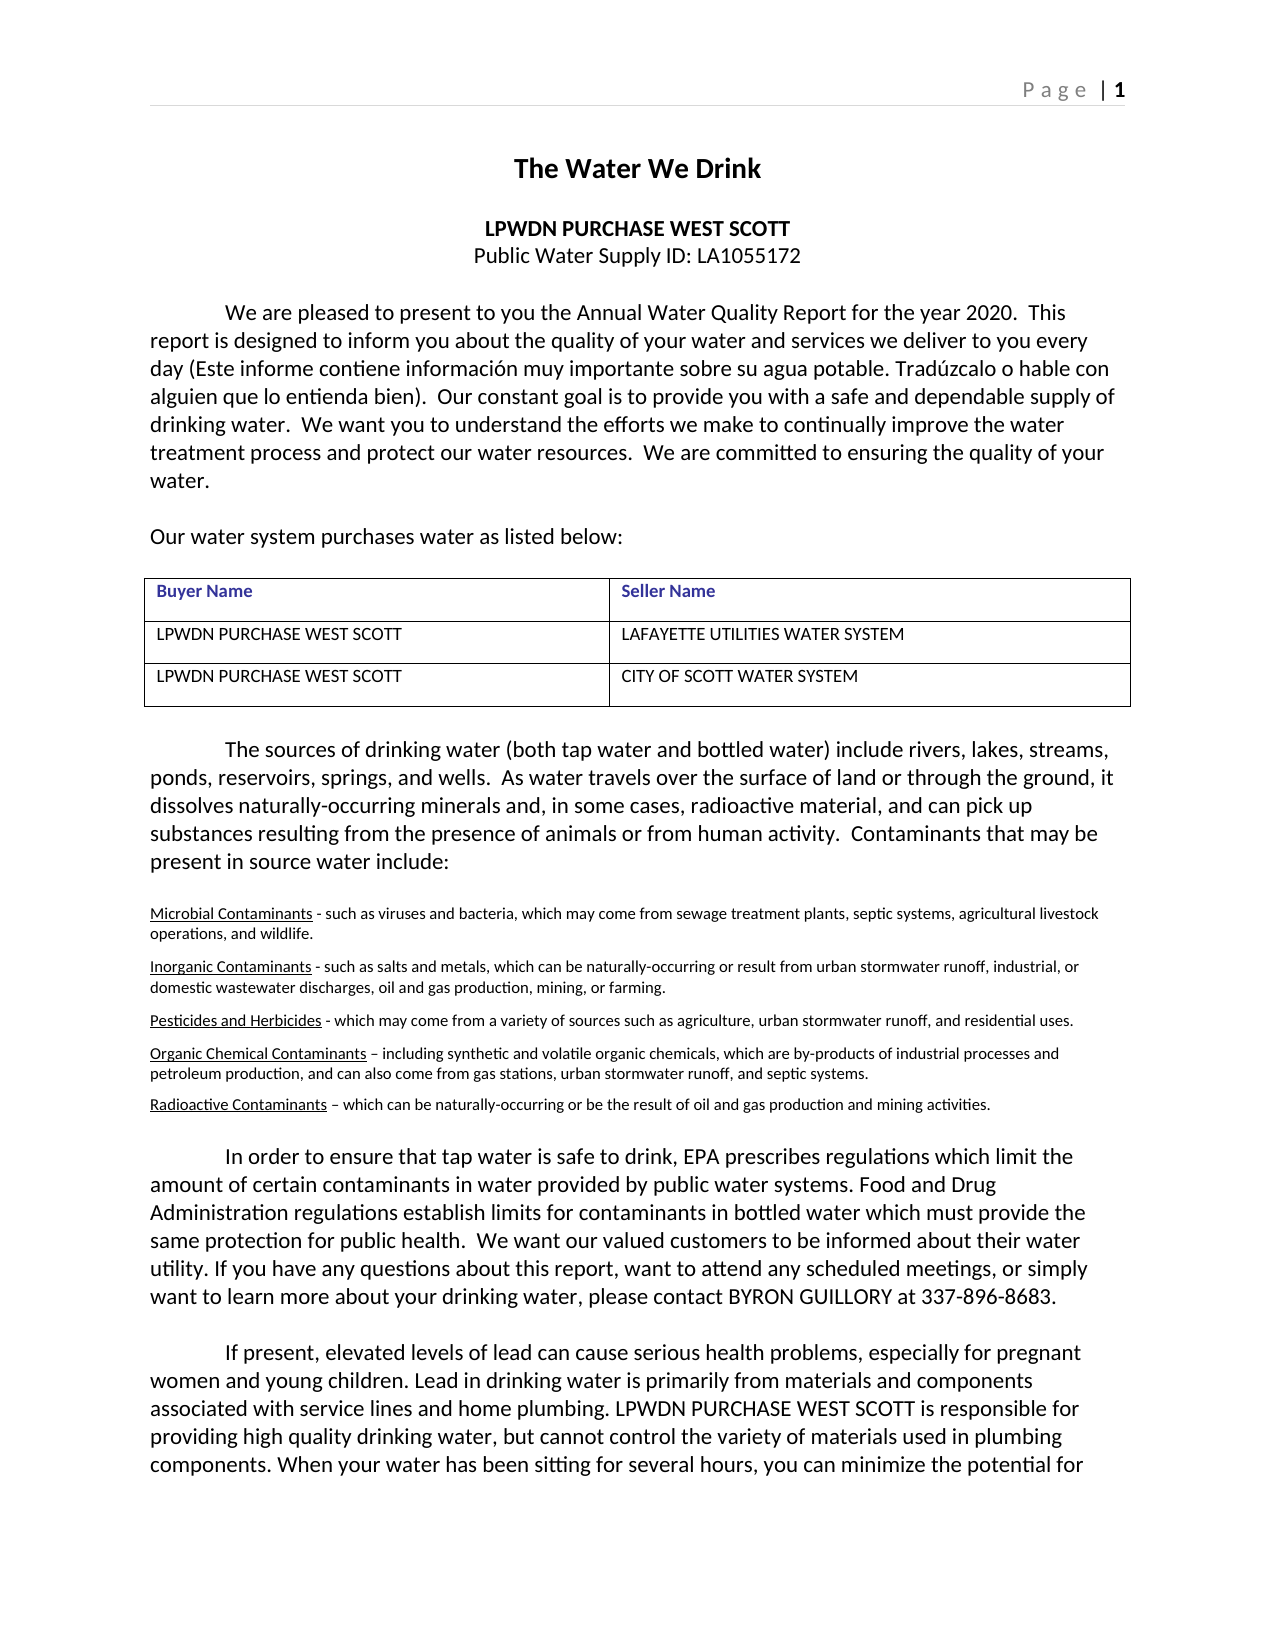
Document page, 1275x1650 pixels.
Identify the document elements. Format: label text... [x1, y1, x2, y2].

table_cell CITY OF SCOTT WATER SYSTEM [610, 664, 1130, 706]
text The Water We Drink [150, 150, 1125, 186]
text Our water system purchases water as listed below: [150, 522, 1125, 550]
table_header Buyer Name [145, 579, 609, 621]
text We are pleased to present to you the Annual Water Quality Report for the year 2020. This report is designed to inform you about the quality of your water and services we deliver to you every day (Este informe contiene información muy importante sobre su agua potable. Tradúzcalo o hable con alguien que lo entienda bien). Our constant goal is to provide you with a safe and dependable supply of drinking water. We want you to understand the efforts we make to continually improve the water treatment process and protect our water resources. We are committed to ensuring the quality of your water. [150, 298, 1125, 494]
text LPWDN PURCHASE WEST SCOTT [150, 214, 1125, 242]
table_cell LPWDN PURCHASE WEST SCOTT [145, 664, 609, 706]
text Pesticides and Herbicides - which may come from a variety of sources such as agriculture, urban stormwater runoff, and residential uses. [150, 1010, 1125, 1030]
table_cell LAFAYETTE UTILITIES WATER SYSTEM [610, 622, 1130, 663]
text Organic Chemical Contaminants – including synthetic and volatile organic chemicals, which are by-products of industrial processes and petroleum production, and can also come from gas stations, urban stormwater runoff, and septic systems. [150, 1043, 1125, 1083]
text The sources of drinking water (both tap water and bottled water) include rivers, lakes, streams, ponds, reservoirs, springs, and wells. As water travels over the surface of land or through the ground, it dissolves naturally-occurring minerals and, in some cases, radioactive material, and can pick up substances resulting from the presence of animals or from human activity. Contaminants that may be present in source water include: [150, 735, 1125, 875]
table_cell LPWDN PURCHASE WEST SCOTT [145, 622, 609, 663]
text Public Water Supply ID: LA1055172 [150, 242, 1125, 270]
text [150, 1338, 1125, 1478]
text Microbial Contaminants - such as viruses and bacteria, which may come from sewage treatment plants, septic systems, agricultural livestock operations, and wildlife. [150, 903, 1125, 944]
table_header Seller Name [610, 579, 1130, 621]
text In order to ensure that tap water is safe to drink, EPA prescribes regulations which limit the amount of certain contaminants in water provided by public water systems. Food and Drug Administration regulations establish limits for contaminants in bottled water which must provide the same protection for public health. We want our valued customers to be informed about their water utility. If you have any questions about this report, want to attend any scheduled meetings, or simply want to learn more about your drinking water, please contact BYRON GUILLORY at 337-896-8683. [150, 1142, 1125, 1310]
text Inorganic Contaminants - such as salts and metals, which can be naturally-occurring or result from urban stormwater runoff, industrial, or domestic wastewater discharges, oil and gas production, mining, or farming. [150, 957, 1125, 997]
text Radioactive Contaminants – which can be naturally-occurring or be the result of oil and gas production and mining activities. [150, 1094, 1125, 1114]
